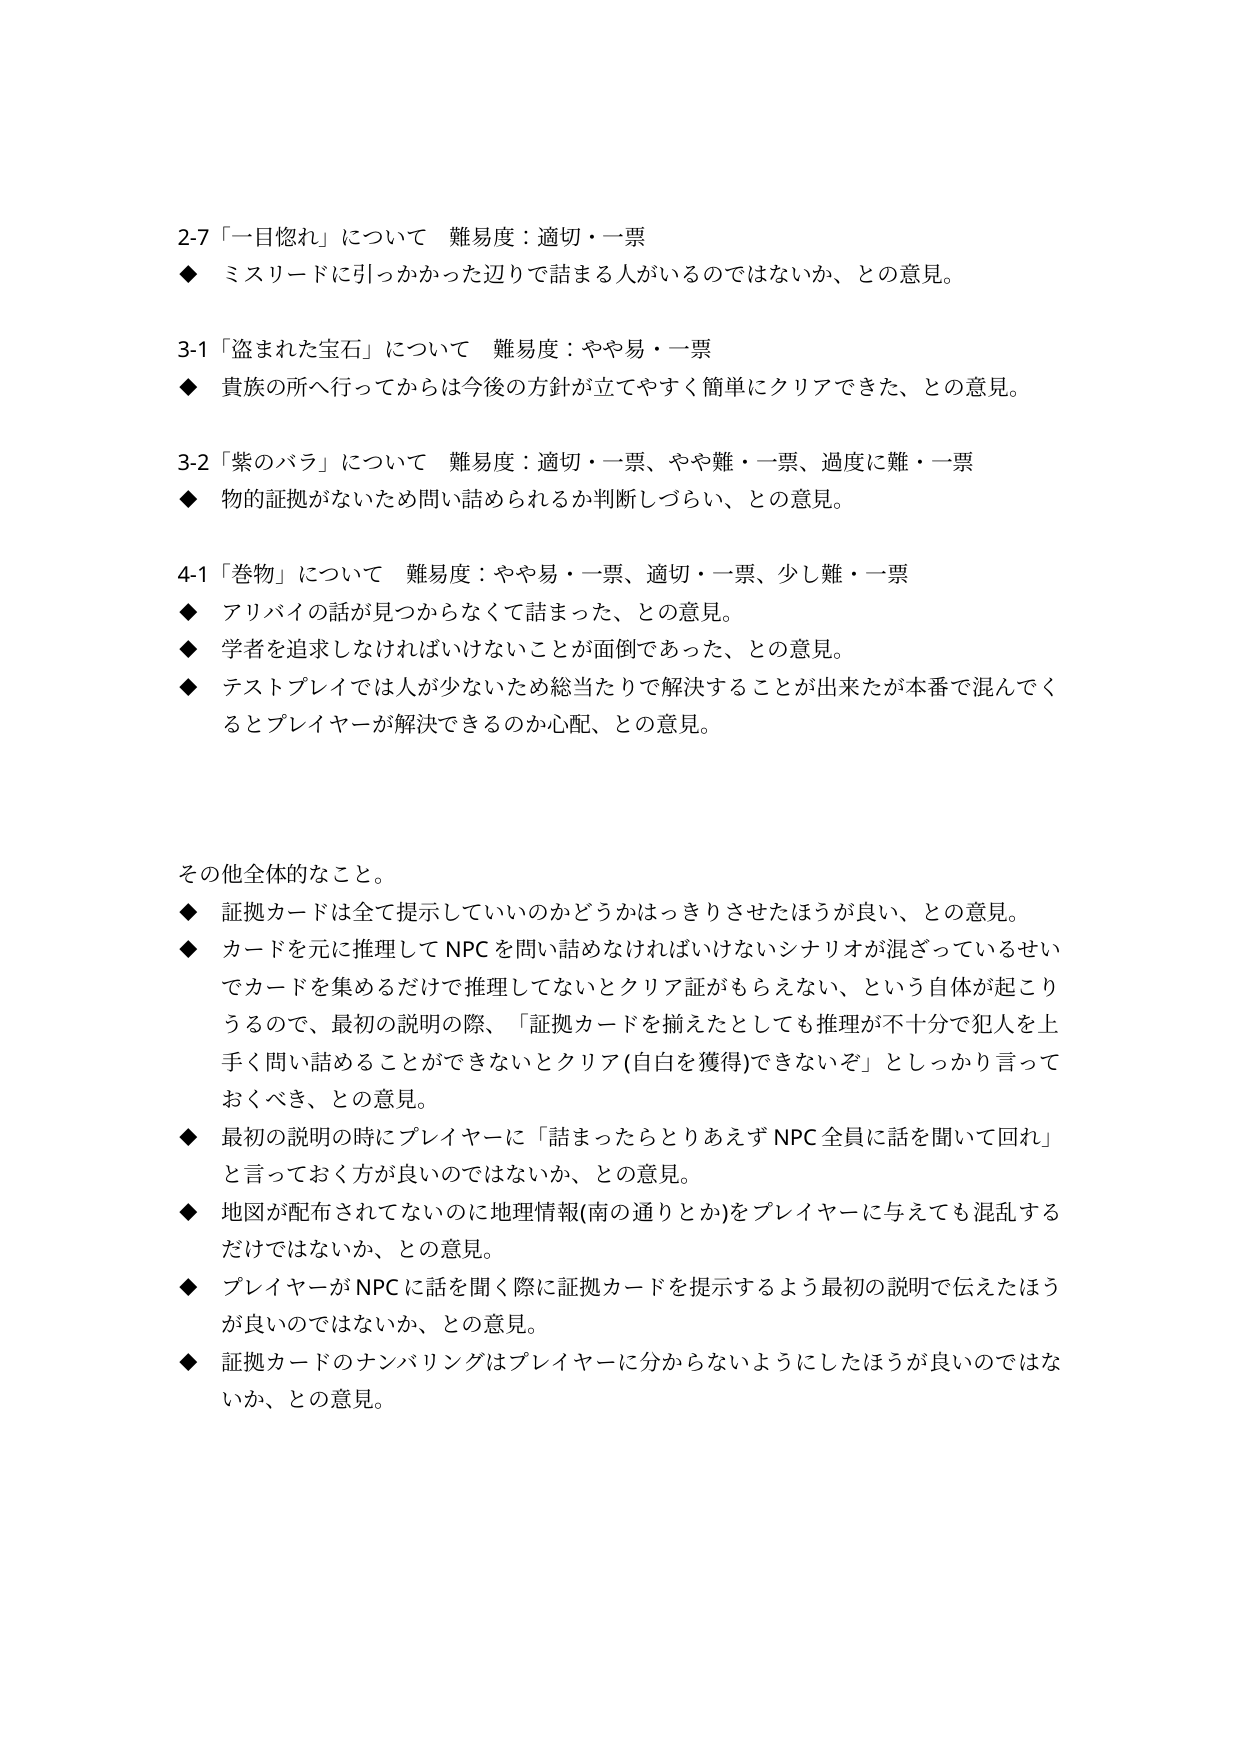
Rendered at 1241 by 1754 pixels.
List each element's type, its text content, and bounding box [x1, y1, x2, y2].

text 3-1「盗まれた宝石」について 難易度：やや易・一票 [177, 329, 1063, 367]
list 貴族の所へ行ってからは今後の方針が立てやすく簡単にクリアできた、との意見。 [177, 367, 1063, 404]
text 2-7「一目惚れ」について 難易度：適切・一票 [177, 217, 1063, 254]
list テストプレイでは人が少ないため総当たりで解決することが出来たが本番で混んでくるとプレイヤーが解決できるのか心配、との意見。 [177, 667, 1063, 742]
list 地図が配布されてないのに地理情報(南の通りとか)をプレイヤーに与えても混乱するだけではないか、との意見。 [177, 1192, 1063, 1267]
list アリバイの話が見つからなくて詰まった、との意見。 [177, 592, 1063, 629]
list カードを元に推理してNPCを問い詰めなければいけないシナリオが混ざっているせいでカードを集めるだけで推理してないとクリア証がもらえない、という自体が起こりうるので、最初の説明の際、「証拠カードを揃えたとしても推理が不十分で犯人を上手く問い詰めることができないとクリア(自白を獲得)できないぞ」としっかり言っておくべき、との意見。 [177, 929, 1063, 1117]
list ミスリードに引っかかった辺りで詰まる人がいるのではないか、との意見。 [177, 254, 1063, 292]
text その他全体的なこと。 [177, 854, 1063, 892]
text 4-1「巻物」について 難易度：やや易・一票、適切・一票、少し難・一票 [177, 554, 1063, 592]
list 物的証拠がないため問い詰められるか判断しづらい、との意見。 [177, 479, 1063, 517]
list 学者を追求しなければいけないことが面倒であった、との意見。 [177, 629, 1063, 667]
text 3-2「紫のバラ」について 難易度：適切・一票、やや難・一票、過度に難・一票 [177, 442, 1063, 479]
list 証拠カードは全て提示していいのかどうかはっきりさせたほうが良い、との意見。 [177, 892, 1063, 929]
list 最初の説明の時にプレイヤーに「詰まったらとりあえずNPC全員に話を聞いて回れ」と言っておく方が良いのではないか、との意見。 [177, 1117, 1063, 1192]
list 証拠カードのナンバリングはプレイヤーに分からないようにしたほうが良いのではないか、との意見。 [177, 1342, 1063, 1417]
list プレイヤーがNPCに話を聞く際に証拠カードを提示するよう最初の説明で伝えたほうが良いのではないか、との意見。 [177, 1267, 1063, 1342]
